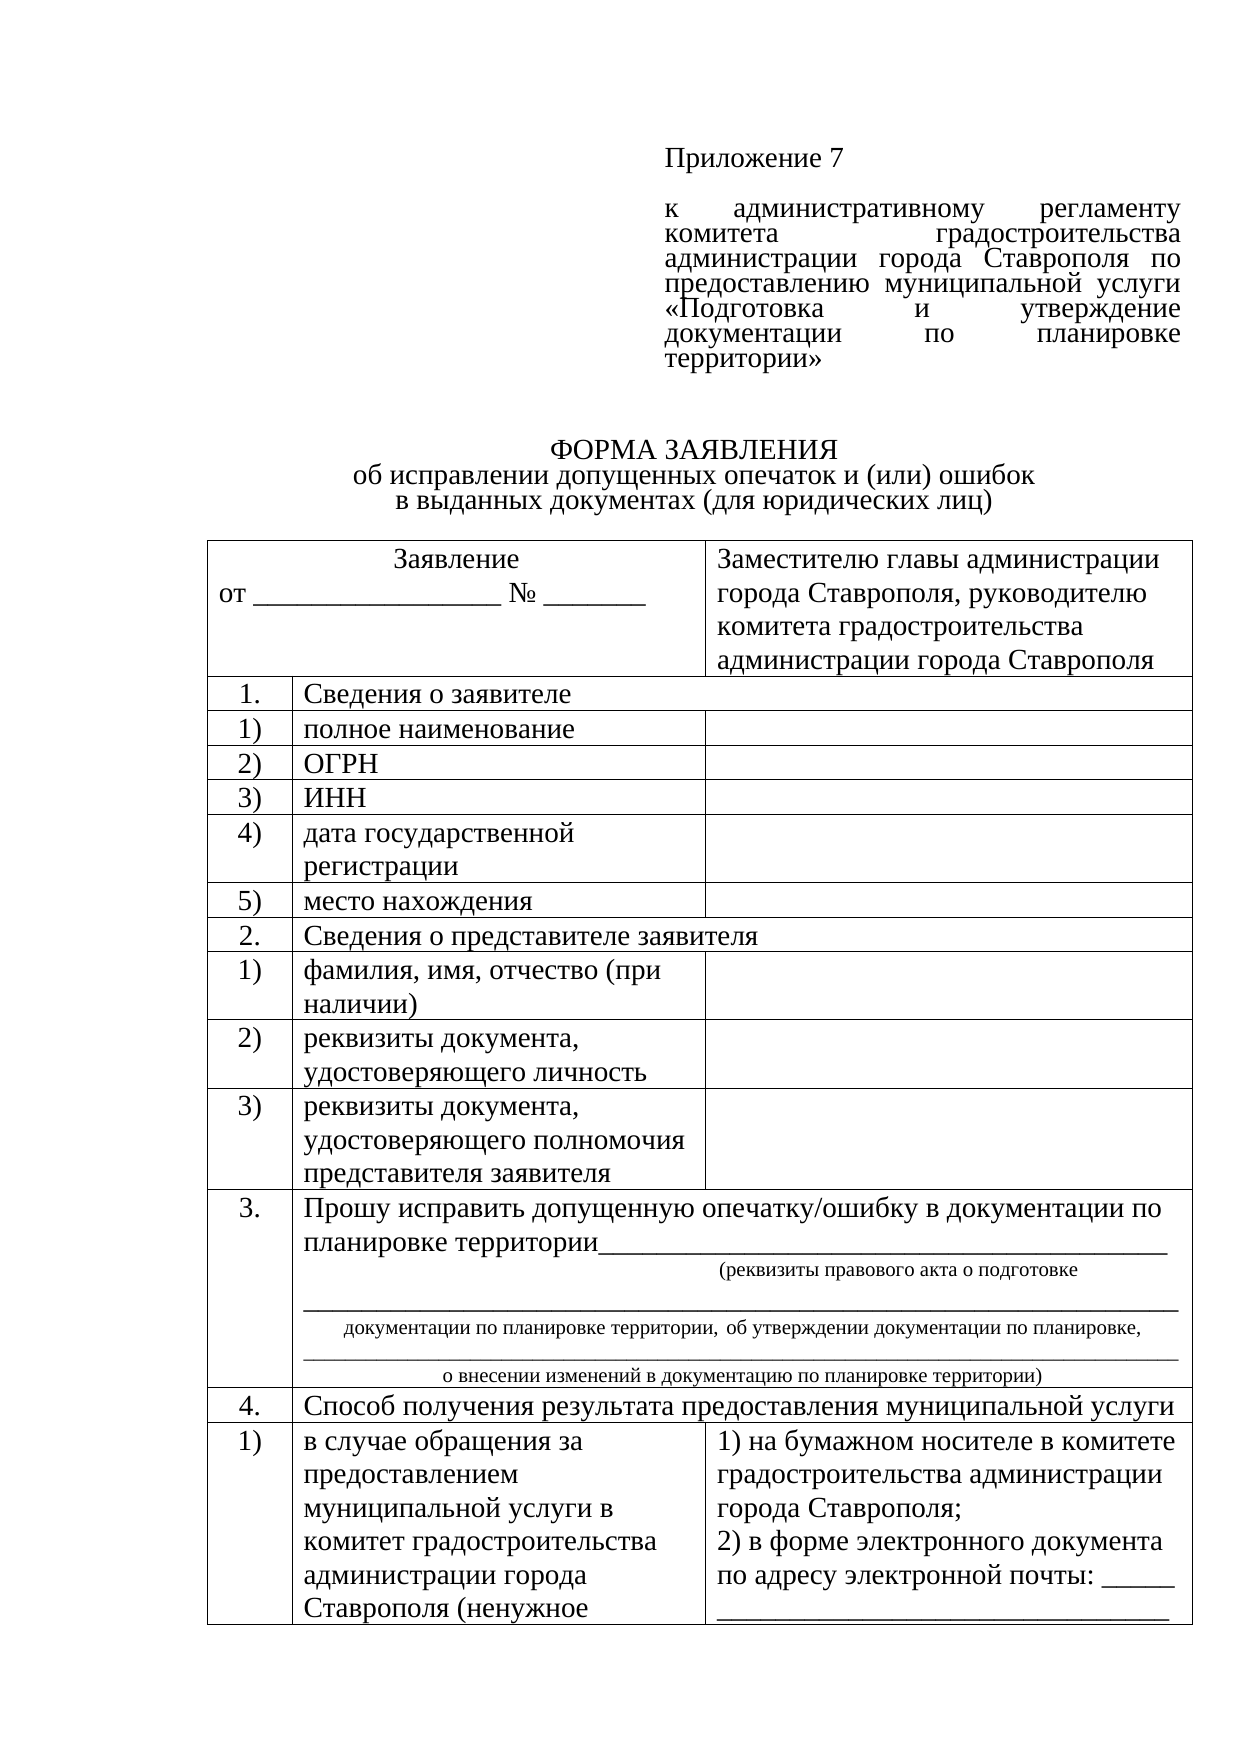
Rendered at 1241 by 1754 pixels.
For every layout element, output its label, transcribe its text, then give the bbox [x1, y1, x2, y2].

table_cell 2. [208, 918, 292, 951]
table_cell 5) [208, 883, 292, 917]
table_cell Сведения о представителе заявителя [293, 918, 1192, 951]
table_cell реквизиты документа, удостоверяющего личность [293, 1020, 705, 1087]
table_cell реквизиты документа, удостоверяющего полномочия представителя заявителя [293, 1089, 705, 1189]
table_cell 3) [208, 780, 292, 814]
table_cell ИНН [293, 780, 705, 814]
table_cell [706, 1423, 1192, 1624]
table_cell [706, 780, 1192, 814]
table_cell фамилия, имя, отчество (при наличии) [293, 952, 705, 1019]
table_header Заявление от _________________ № _______ [208, 541, 705, 676]
table_cell 4. [208, 1388, 292, 1422]
table_cell [706, 711, 1192, 745]
text об исправлении допущенных опечаток и (или) ошибок [207, 464, 873, 489]
table_cell [706, 1020, 1192, 1087]
table_cell 2) [208, 1020, 292, 1087]
table_cell место нахождения [293, 883, 705, 917]
table_cell 3. [208, 1190, 292, 1387]
table_cell Сведения о заявителе [293, 677, 1192, 710]
table_cell 4) [208, 815, 292, 882]
table_header Заместителю главы администрации города Ставрополя, руководителю комитета градостроительства администрации города Ставрополя [706, 541, 1192, 676]
table_cell ОГРН [293, 746, 705, 779]
table_cell [706, 746, 1192, 779]
text в выданных документах (для юридических лиц) [207, 489, 709, 514]
table_cell полное наименование [293, 711, 705, 745]
table_cell [706, 883, 1192, 917]
table_cell [706, 1089, 1192, 1189]
table_cell Прошу исправить допущенную опечатку/ошибку в документации по планировке территории_______________________________________ (реквизиты правового акта о подготовке ____________________________________________________________ документации по планировке территории, об утверждении документации по планировке, ____________________________________________________________________________________ о внесении изменений в документацию по планировке территории) [293, 1190, 1192, 1387]
table_cell 1) [208, 952, 292, 1019]
table_cell [706, 815, 1192, 882]
table_cell [706, 952, 1192, 1019]
text ФОРМА ЗАЯВЛЕНИЯ [207, 440, 1181, 464]
table_cell 1. [208, 677, 292, 710]
table_cell дата государственной регистрации [293, 815, 705, 882]
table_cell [293, 1423, 705, 1624]
table_cell 1) [208, 711, 292, 745]
table_cell Способ получения результата предоставления муниципальной услуги [293, 1388, 1192, 1422]
table_cell 2) [208, 746, 292, 779]
text Приложение 7 [664, 148, 1181, 173]
text в выданных документах (для юридических лиц) [706, 489, 1181, 514]
text об исправлении допущенных опечаток и (или) ошибок [870, 464, 1181, 489]
table_cell 1) [208, 1423, 292, 1624]
text к административному регламенту комитета градостроительства администрации города Ставрополя по предоставлению муниципальной услуги «Подготовка и утверждение документации по планировке территории» [664, 198, 1181, 373]
table_cell 3) [208, 1089, 292, 1189]
